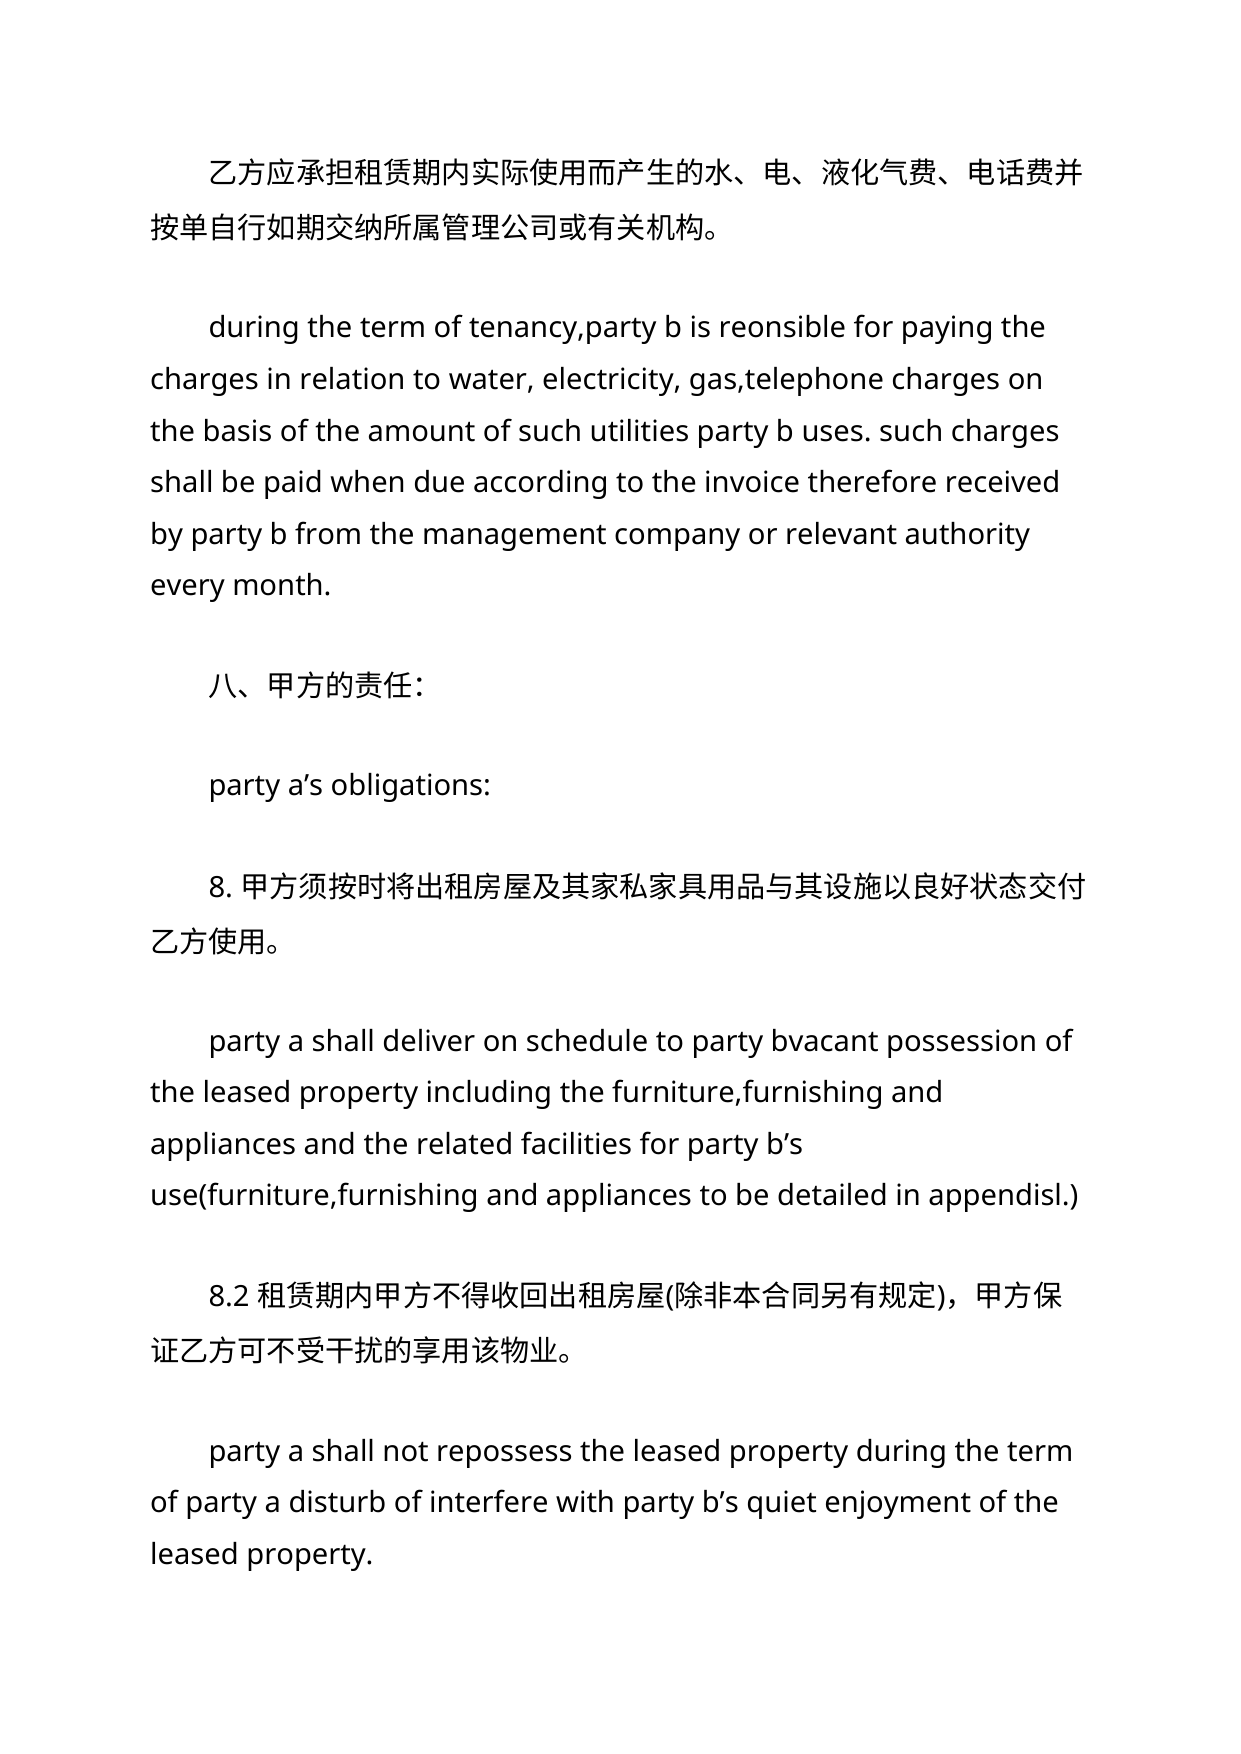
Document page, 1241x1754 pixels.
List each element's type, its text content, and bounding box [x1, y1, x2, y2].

text 乙方应承担租赁期内实际使用而产生的水、电、液化气费、电话费并按单自行如期交纳所属管理公司或有关机构。 [150, 150, 1090, 247]
text party a shall not repossess the leased property during the term of party a disturb of interfere with party b’s quiet enjoyment of the leased property. [150, 1430, 1090, 1573]
text party a shall deliver on schedule to party bvacant possession of the leased property including the furniture,furnishing and appliances and the related facilities for party b’s use(furniture,furnishing and appliances to be detailed in appendisl.) [150, 1020, 1090, 1214]
text 八、甲方的责任： [150, 663, 1090, 705]
text during the term of tenancy,party b is reonsible for paying the charges in relation to water, electricity, gas,telephone charges on the basis of the amount of such utilities party b uses. such charges shall be paid when due according to the invoice therefore received by party b from the management company or relevant authority every month. [150, 307, 1090, 604]
text 8. 甲方须按时将出租房屋及其家私家具用品与其设施以良好状态交付乙方使用。 [150, 863, 1090, 960]
text 8.2 租赁期内甲方不得收回出租房屋(除非本合同另有规定)，甲方保证乙方可不受干扰的享用该物业。 [150, 1273, 1090, 1370]
text party a’s obligations: [150, 765, 1090, 804]
